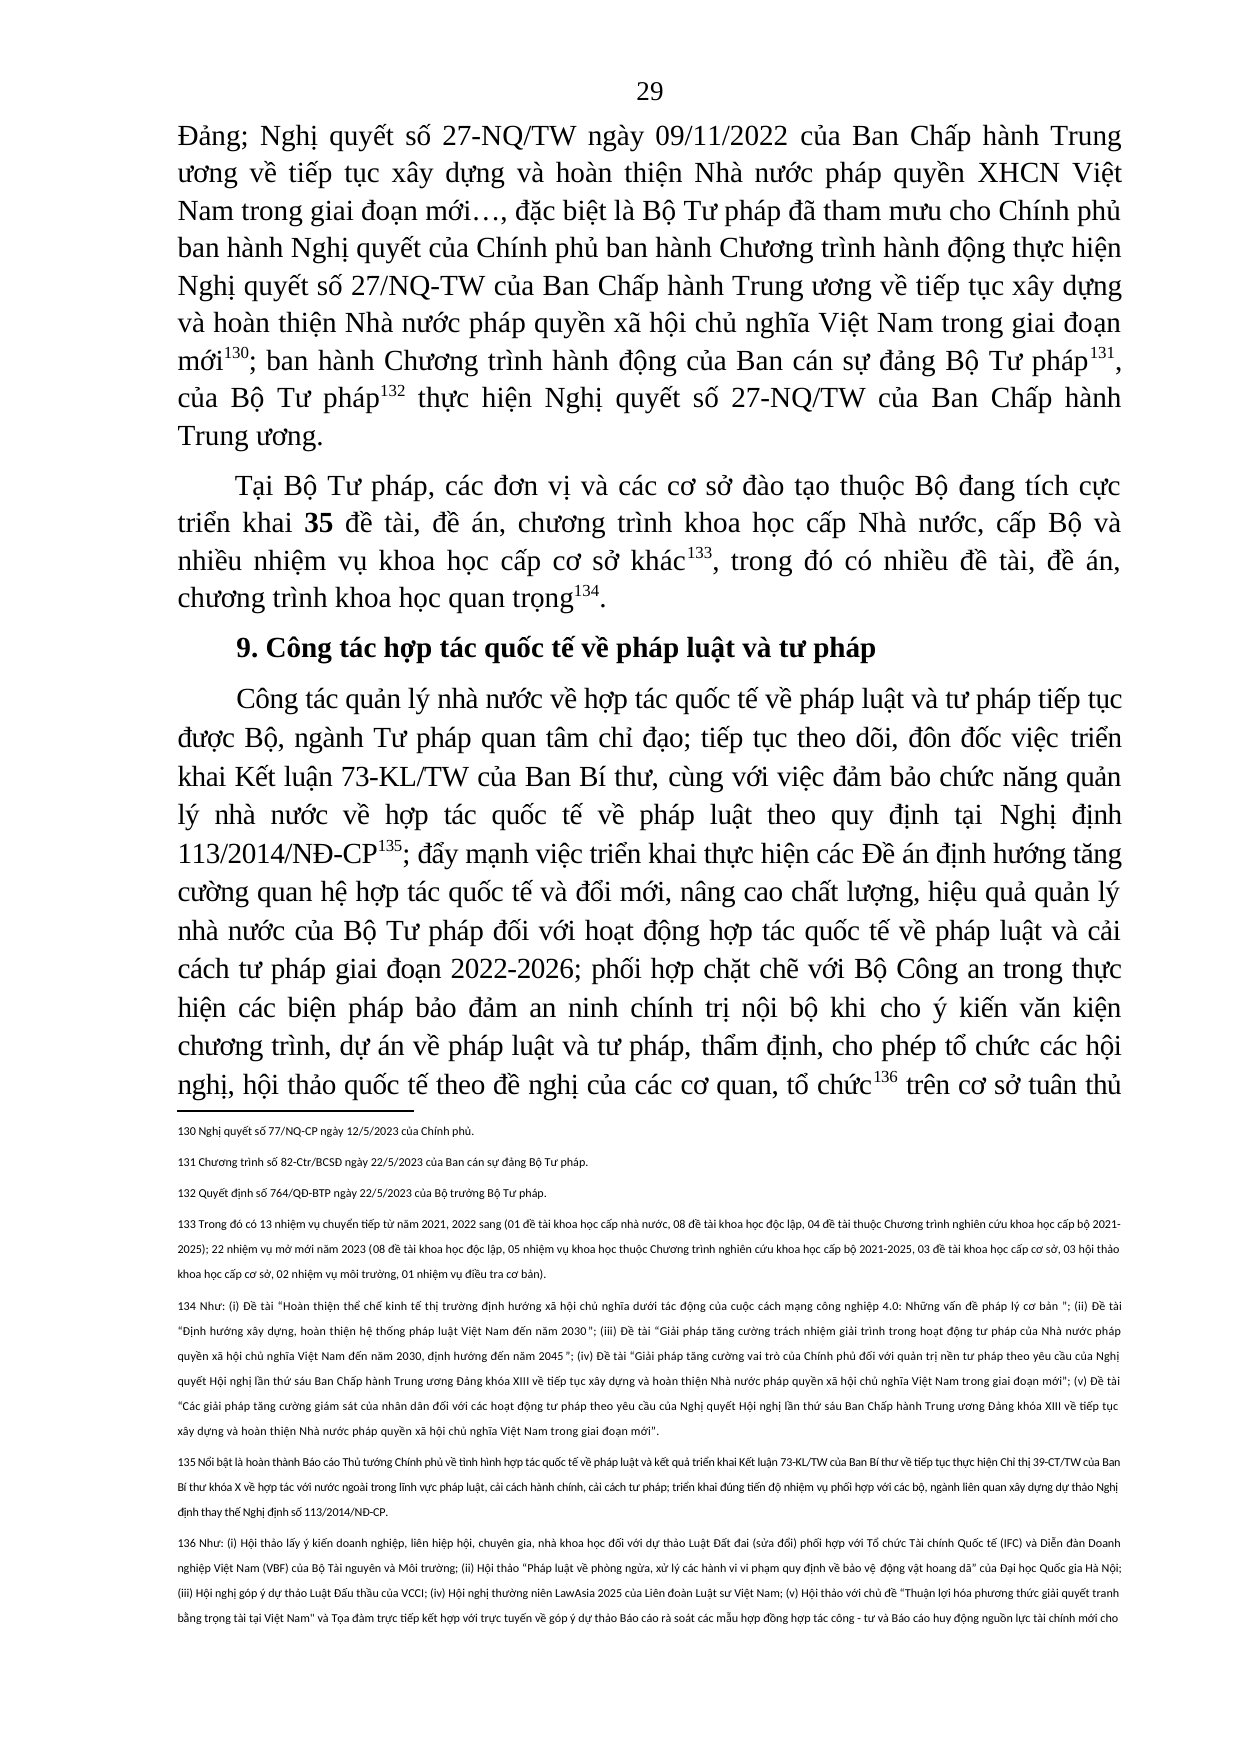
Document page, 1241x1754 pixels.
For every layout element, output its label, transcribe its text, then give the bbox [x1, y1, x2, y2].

text Công tác quản lý nhà nước về hợp tác quốc tế về pháp luật và tư pháp tiếp tục được Bộ, ngành Tư pháp quan tâm chỉ đạo; tiếp tục theo dõi, đôn đốc việc triển khai Kết luận 73-KL/TW của Ban Bí thư, cùng với việc đảm bảo chức năng quản lý nhà nước về hợp tác quốc tế về pháp luật theo quy định tại Nghị định 113/2014/NĐ-CP; đẩy mạnh việc triển khai thực hiện các Đề án định hướng tăng cường quan hệ hợp tác quốc tế và đổi mới, nâng cao chất lượng, hiệu quả quản lý nhà nước của Bộ Tư pháp đối với hoạt động hợp tác quốc tế về pháp luật và cải cách tư pháp giai đoạn 2022-2026; phối hợp chặt chẽ với Bộ Công an trong thực hiện các biện pháp bảo đảm an ninh chính trị nội bộ khi cho ý kiến văn kiện chương trình, dự án về pháp luật và tư pháp, thẩm định, cho phép tổ chức các hội nghị, hội thảo quốc tế theo đề nghị của các cơ quan, tổ chức trên cơ sở tuân thủ nghiêm các nguyên tắc, định hướng, yêu cầu của Chỉ thị số 39-CT/TW, Kết luận số 73-KL/TW của Ban Bí thư. Tiếp tục thúc đẩy quan hệ hợp tác với các đối tác song phương và đa phương, đặc biệt là ký kết 02 văn kiện hợp tác với đối tác Cuba và Argentina; ban hành và tổ chức thực hiện hiệu quả Kế hoạch đối ngoại cấp Bộ và cấp Vụ của Bộ Tư pháp năm 2023; xây dựng, đàm phán, tiếp nhận các dự án, phi dự án mới; tăng cường quản lý, thực hiện các chương trình, dự án, phi dự án hợp tác của Bộ Tư pháp, tập trung vào Dự án EU JULE, Dự án WB, Dự án UNICEF, Dự án JICA. [177, 682, 1122, 874]
text Tại Bộ Tư pháp, các đơn vị và các cơ sở đào tạo thuộc Bộ đang tích cực triển khai 35 đề tài, đề án, chương trình khoa học cấp Nhà nước, cấp Bộ và nhiều nhiệm vụ khoa học cấp cơ sở khác, trong đó có nhiều đề tài, đề án, chương trình khoa học quan trọng. [177, 468, 1122, 614]
text Công tác quản lý nhà nước về hợp tác quốc tế về pháp luật và tư pháp tiếp tục được Bộ, ngành Tư pháp quan tâm chỉ đạo; tiếp tục theo dõi, đôn đốc việc triển khai Kết luận 73-KL/TW của Ban Bí thư, cùng với việc đảm bảo chức năng quản lý nhà nước về hợp tác quốc tế về pháp luật theo quy định tại Nghị định 113/2014/NĐ-CP; đẩy mạnh việc triển khai thực hiện các Đề án định hướng tăng cường quan hệ hợp tác quốc tế và đổi mới, nâng cao chất lượng, hiệu quả quản lý nhà nước của Bộ Tư pháp đối với hoạt động hợp tác quốc tế về pháp luật và cải cách tư pháp giai đoạn 2022-2026; phối hợp chặt chẽ với Bộ Công an trong thực hiện các biện pháp bảo đảm an ninh chính trị nội bộ khi cho ý kiến văn kiện chương trình, dự án về pháp luật và tư pháp, thẩm định, cho phép tổ chức các hội nghị, hội thảo quốc tế theo đề nghị của các cơ quan, tổ chức trên cơ sở tuân thủ nghiêm các nguyên tắc, định hướng, yêu cầu của Chỉ thị số 39-CT/TW, Kết luận số 73-KL/TW của Ban Bí thư. Tiếp tục thúc đẩy quan hệ hợp tác với các đối tác song phương và đa phương, đặc biệt là ký kết 02 văn kiện hợp tác với đối tác Cuba và Argentina; ban hành và tổ chức thực hiện hiệu quả Kế hoạch đối ngoại cấp Bộ và cấp Vụ của Bộ Tư pháp năm 2023; xây dựng, đàm phán, tiếp nhận các dự án, phi dự án mới; tăng cường quản lý, thực hiện các chương trình, dự án, phi dự án hợp tác của Bộ Tư pháp, tập trung vào Dự án EU JULE, Dự án WB, Dự án UNICEF, Dự án JICA. [177, 946, 1122, 1101]
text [177, 118, 1122, 452]
text 9. Công tác hợp tác quốc tế về pháp luật và tư pháp [177, 631, 1122, 664]
